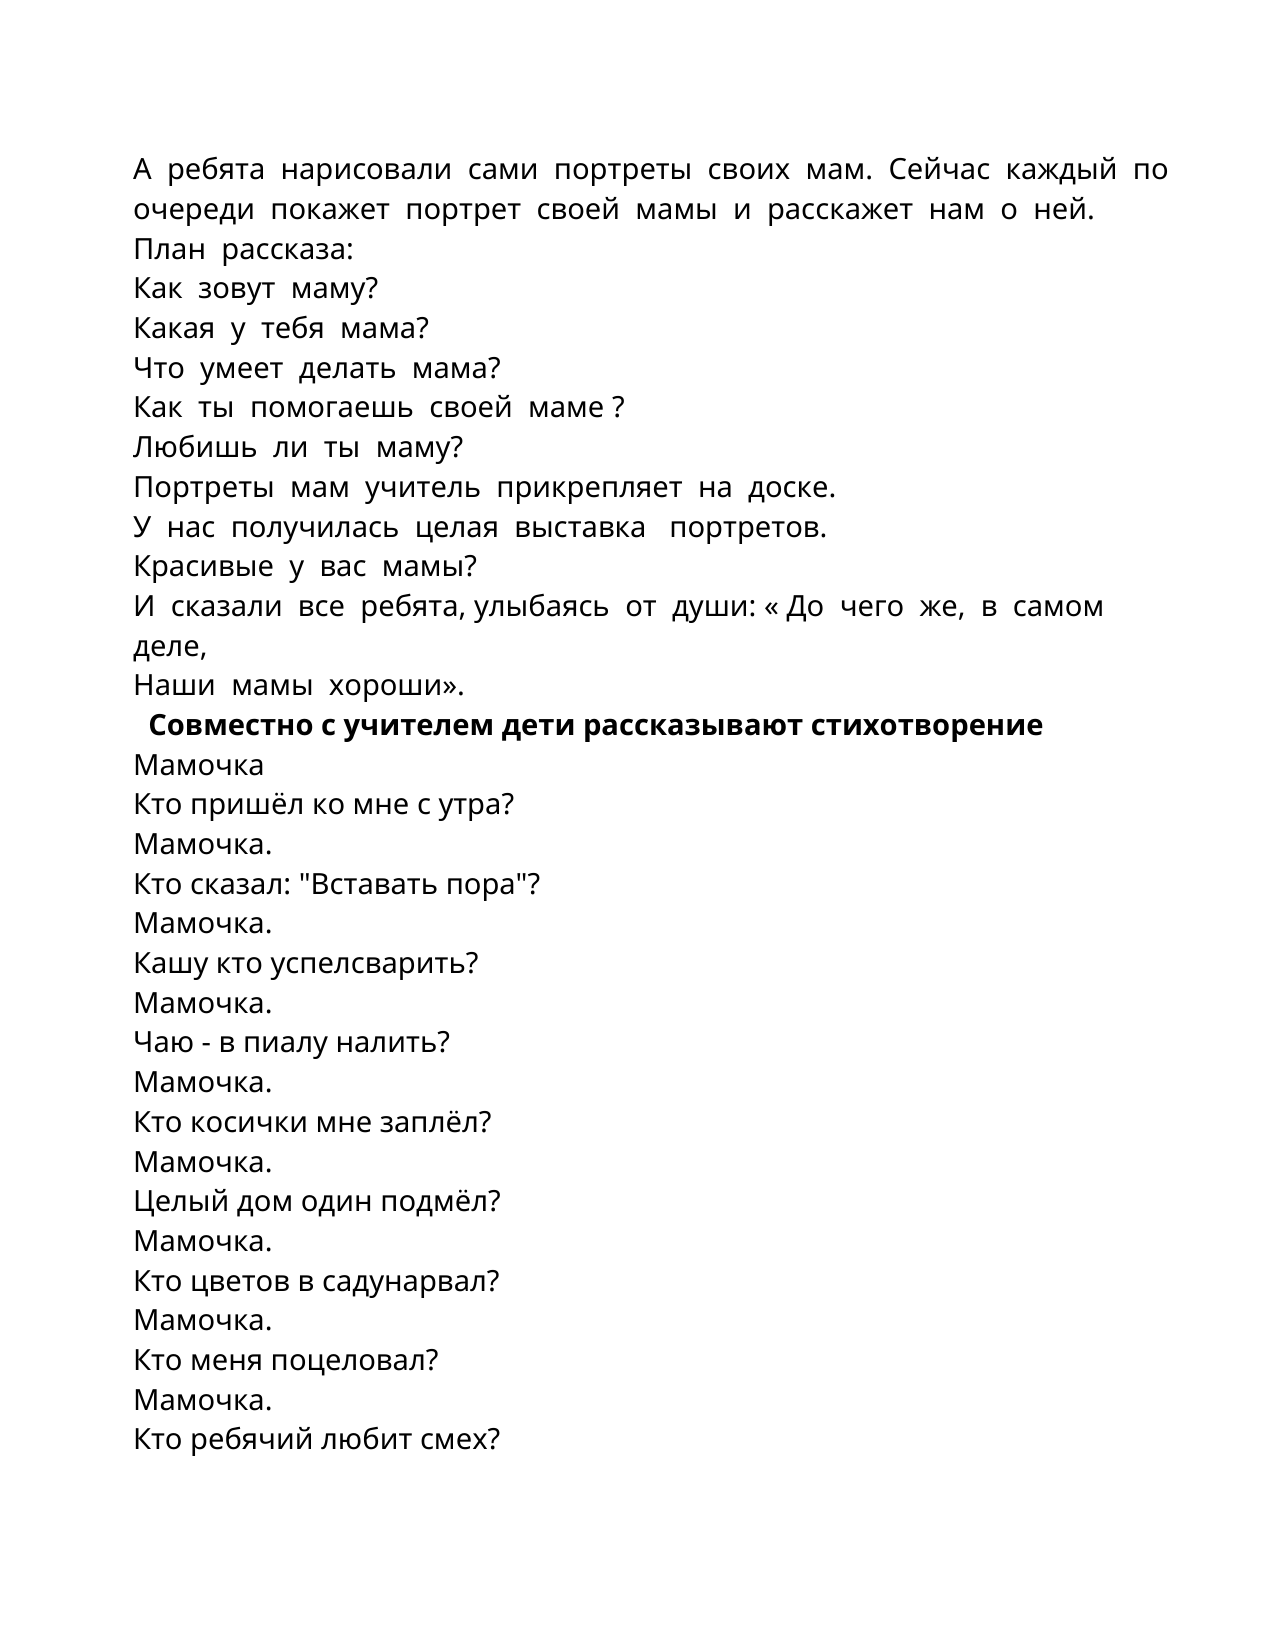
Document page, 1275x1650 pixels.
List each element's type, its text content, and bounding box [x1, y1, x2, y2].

text Наши мамы хороши». [133, 664, 1186, 704]
text У нас получилась целая выставка портретов. [133, 506, 1186, 546]
text Кто пpишёл ко мне с yтpа? Мамочка. Кто сказал: "Вставать поpа"? Мамочка. Кашy кто yспелсваpить? Мамочка. Чаю - в пиалy налить? Мамочка. Кто косички мне заплёл? Мамочка. Целый дом один подмёл? Мамочка. Кто цветов в садyнаpвал? Мамочка. Кто меня поцеловал? Мамочка. Кто pебячий любит смех? [133, 784, 1186, 1487]
text Как ты помогаешь своей маме ? [133, 387, 1186, 426]
text Портреты мам учитель прикрепляет на доске. [133, 466, 1186, 506]
text Какая у тебя мама? [133, 307, 1186, 347]
text Красивые у вас мамы? [133, 546, 1186, 585]
text А ребята нарисовали сами портреты своих мам. Сейчас каждый по очереди покажет портрет своей мамы и расскажет нам о ней. [133, 149, 1186, 228]
text Любишь ли ты маму? [133, 426, 1186, 466]
text Как зовут маму? [133, 268, 1186, 307]
text Совместно с учителем дети рассказывают стихотворение [133, 704, 1186, 744]
text План рассказа: [133, 228, 1186, 268]
text Что умеет делать мама? [133, 347, 1186, 387]
text Мамочка [133, 744, 1186, 784]
text И сказали все ребята, улыбаясь от души: « До чего же, в самом деле, [133, 585, 1186, 664]
